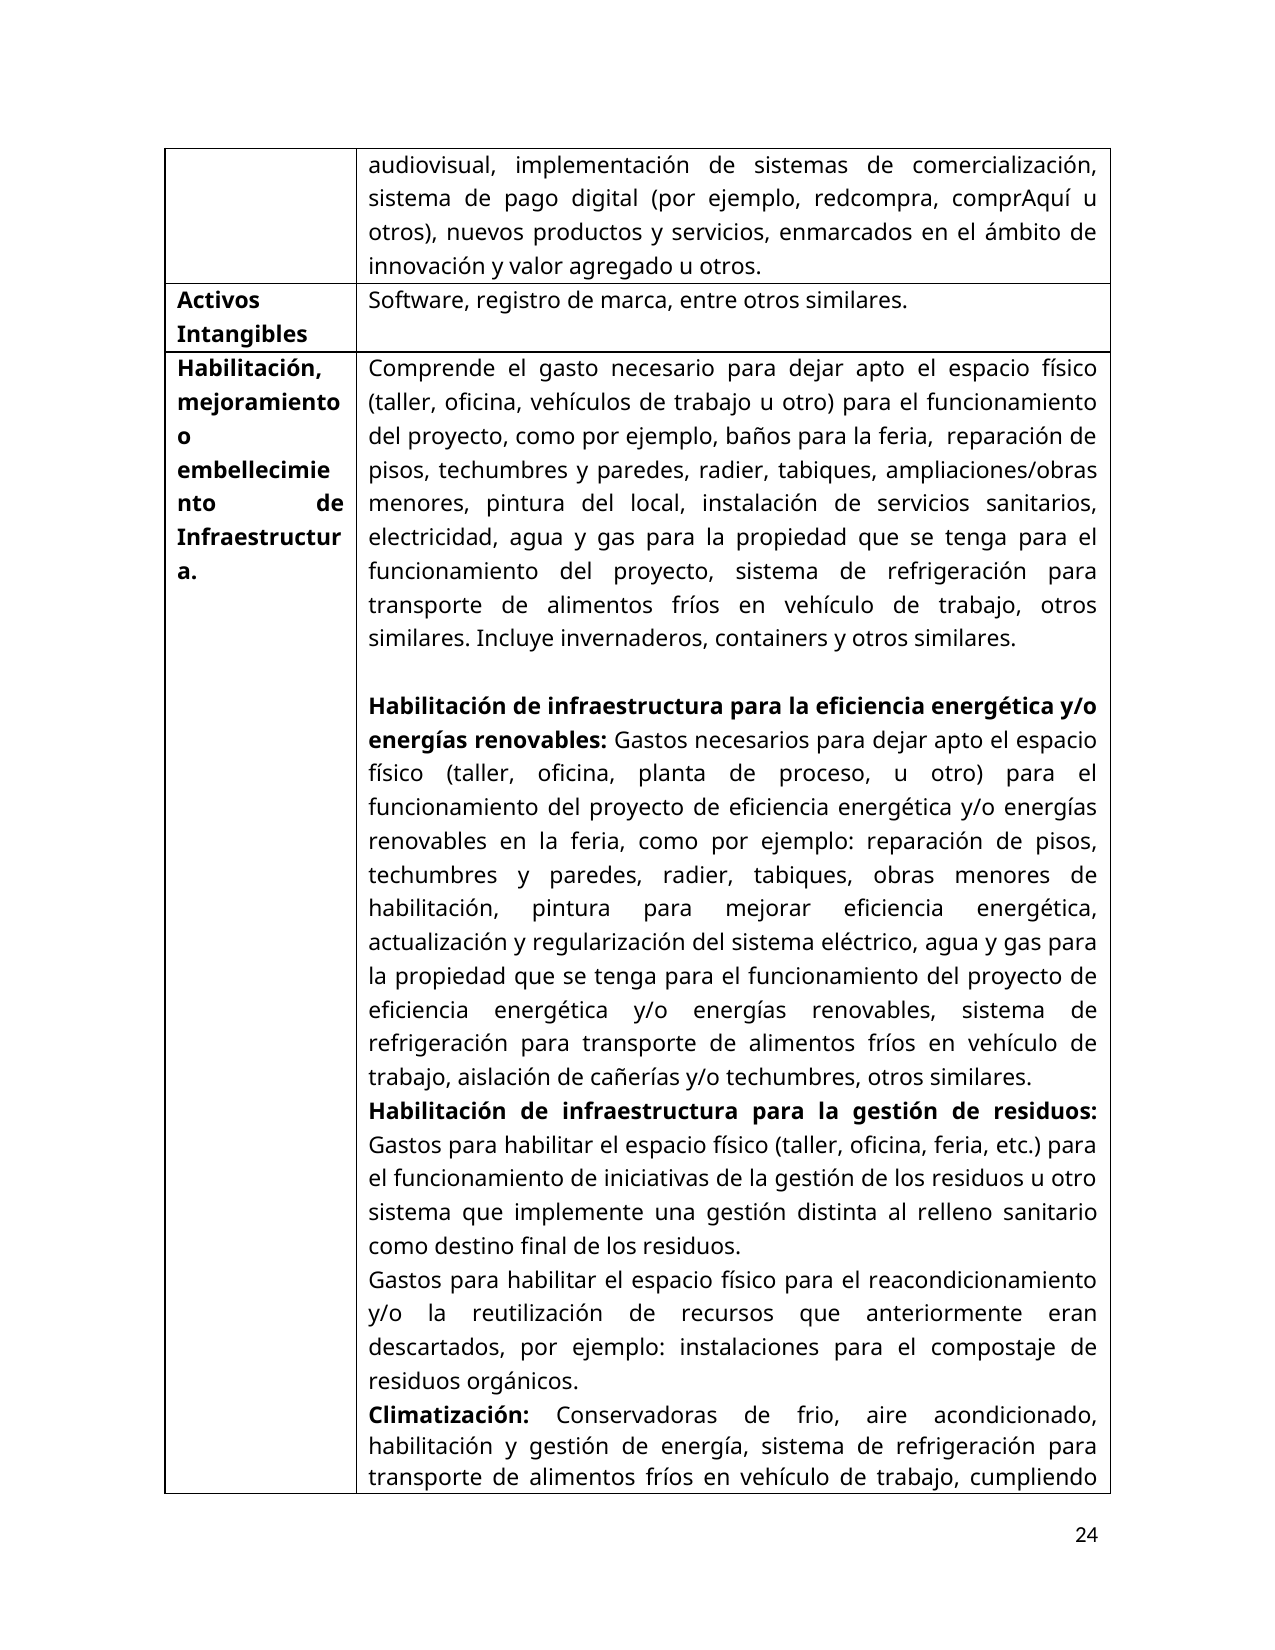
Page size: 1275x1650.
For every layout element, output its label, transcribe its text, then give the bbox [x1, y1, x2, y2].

table_cell Software, registro de marca, entre otros similares. [357, 284, 1110, 351]
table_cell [357, 149, 1110, 283]
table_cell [357, 353, 1110, 1492]
table_cell Activos Intangibles [166, 284, 356, 351]
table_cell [166, 353, 356, 1492]
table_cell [166, 149, 356, 283]
